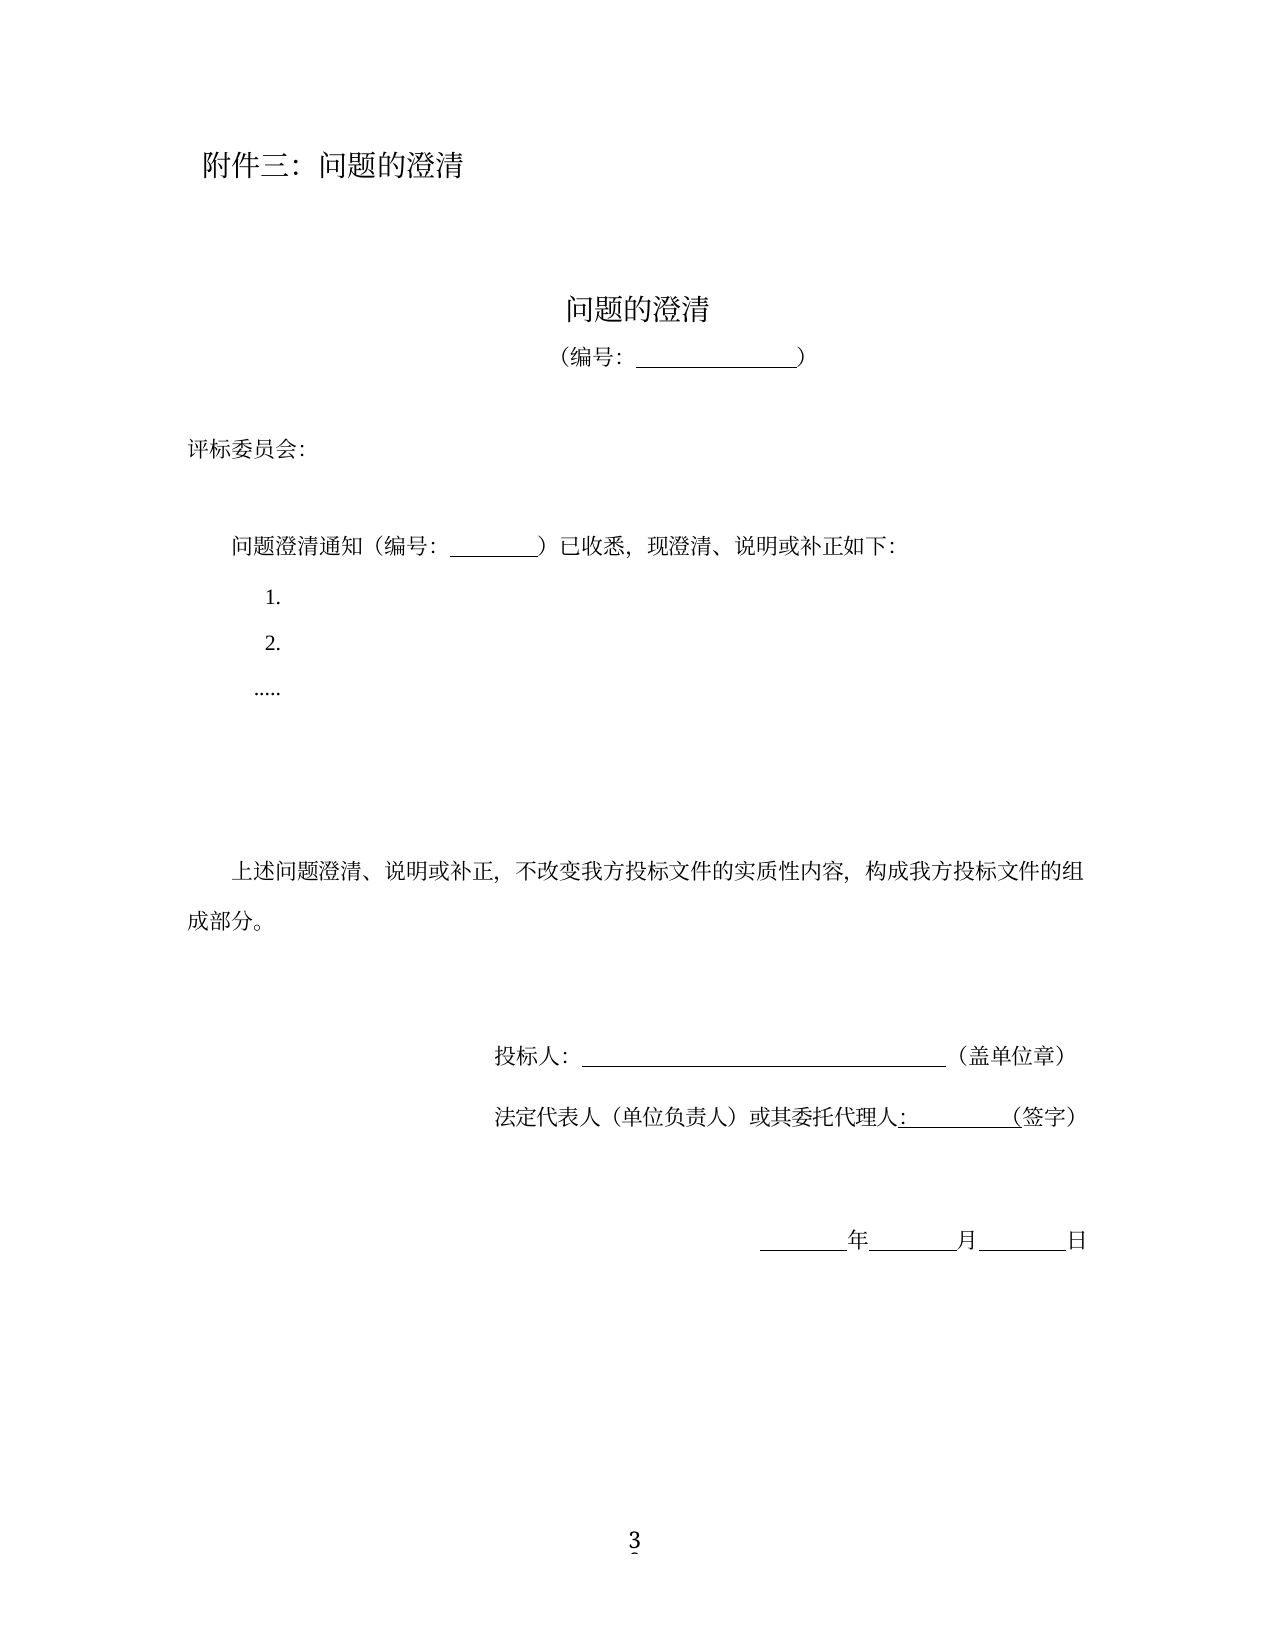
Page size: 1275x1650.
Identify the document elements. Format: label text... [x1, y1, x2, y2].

subtitle 附件三：问题的澄清 [202, 146, 1089, 184]
text 年 月 日 [760, 1223, 1097, 1255]
text ..... [177, 675, 357, 700]
text 法定代表人（单位负责人）或其委托代理人： （签字） [494, 1100, 1097, 1131]
text 评标委员会： [187, 432, 1089, 464]
text 投标人： （盖单位章） [494, 1039, 1089, 1071]
text 上述问题澄清、说明或补正，不改变我方投标文件的实质性内容，构成我方投标文件的组 成部分。 [187, 854, 1089, 936]
text 1. [177, 584, 368, 609]
text 问题澄清通知（编号： ）已收悉，现澄清、说明或补正如下： [231, 529, 1089, 561]
text 问题的澄清 [177, 286, 1098, 328]
text （编号： ） [548, 340, 1089, 372]
text 2. [177, 629, 368, 655]
